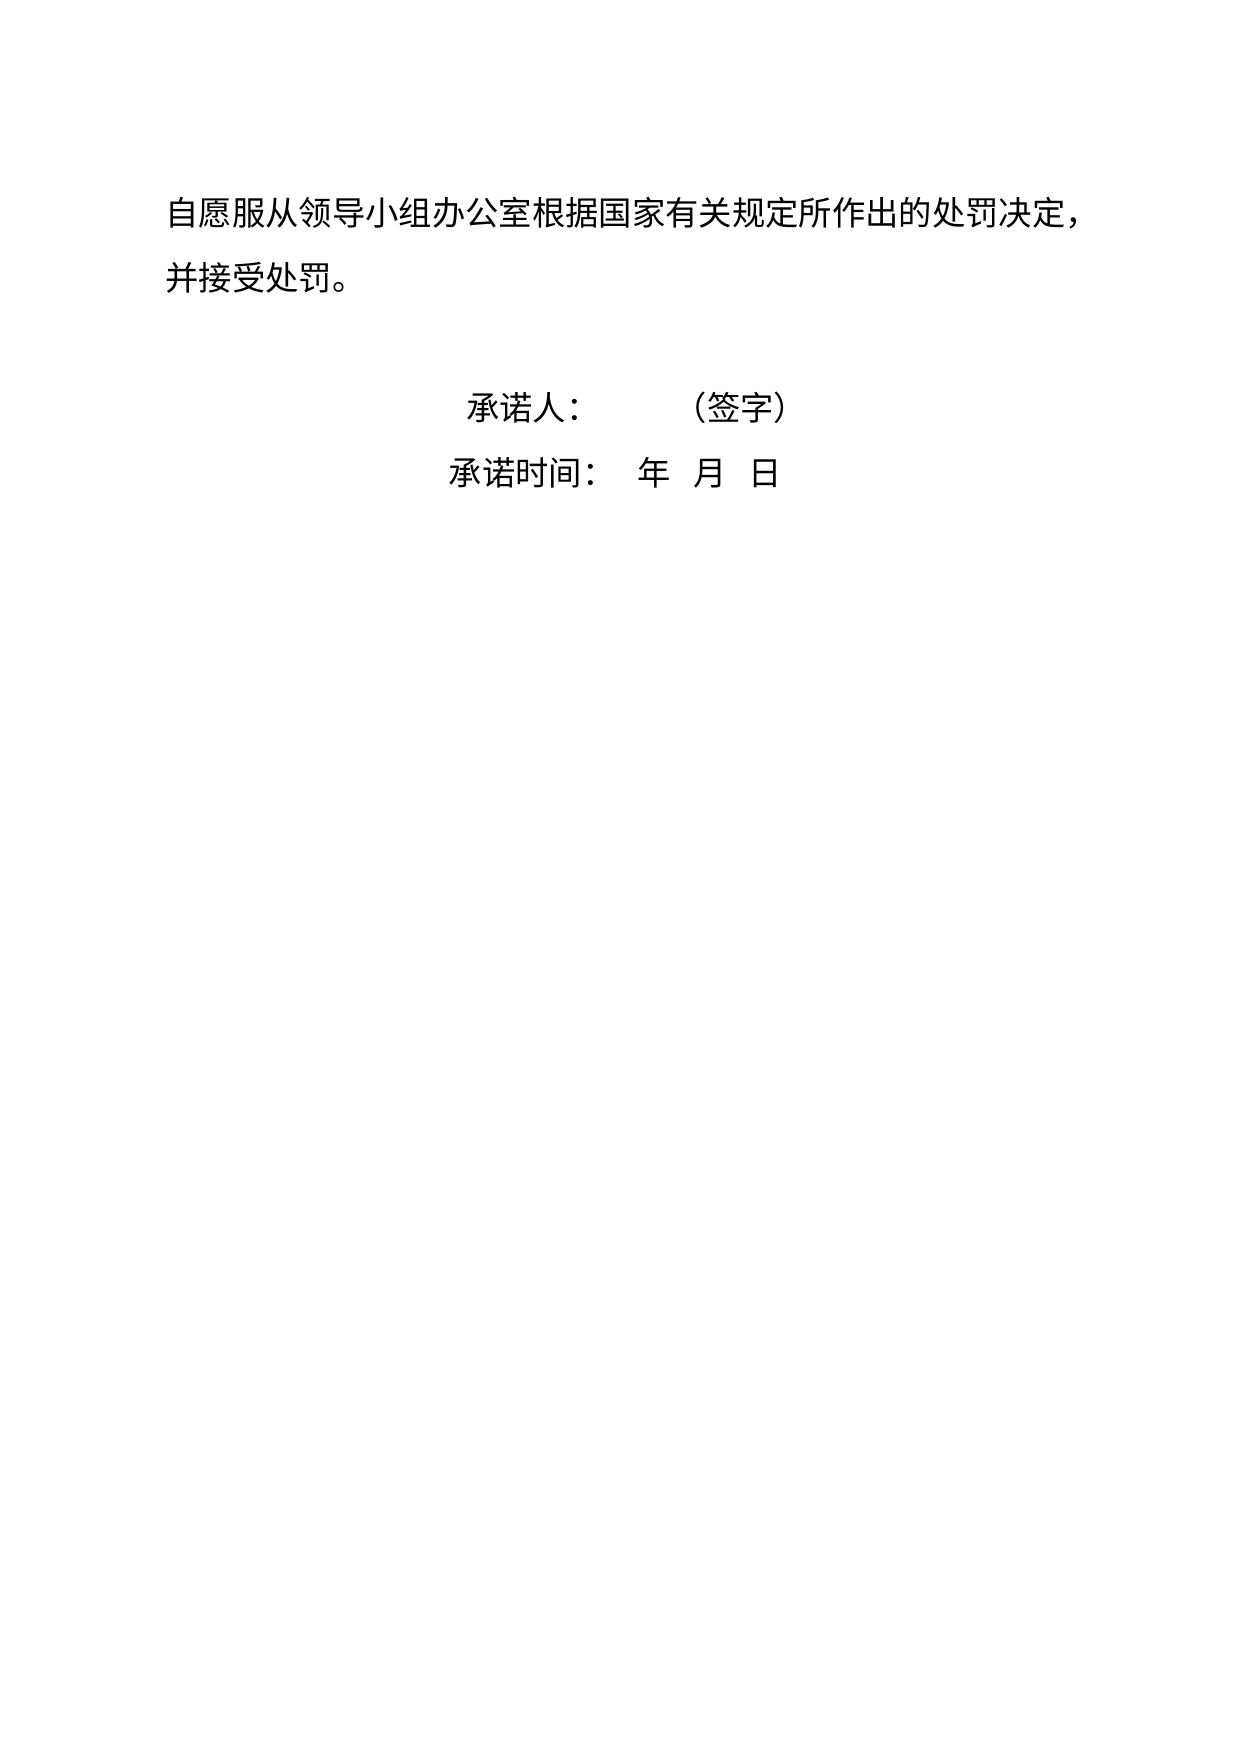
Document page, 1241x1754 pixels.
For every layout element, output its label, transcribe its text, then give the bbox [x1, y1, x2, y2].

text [165, 178, 1075, 308]
text 承诺人： （签字） [165, 373, 1075, 438]
text 承诺时间： 年 月 日 [165, 438, 1075, 503]
